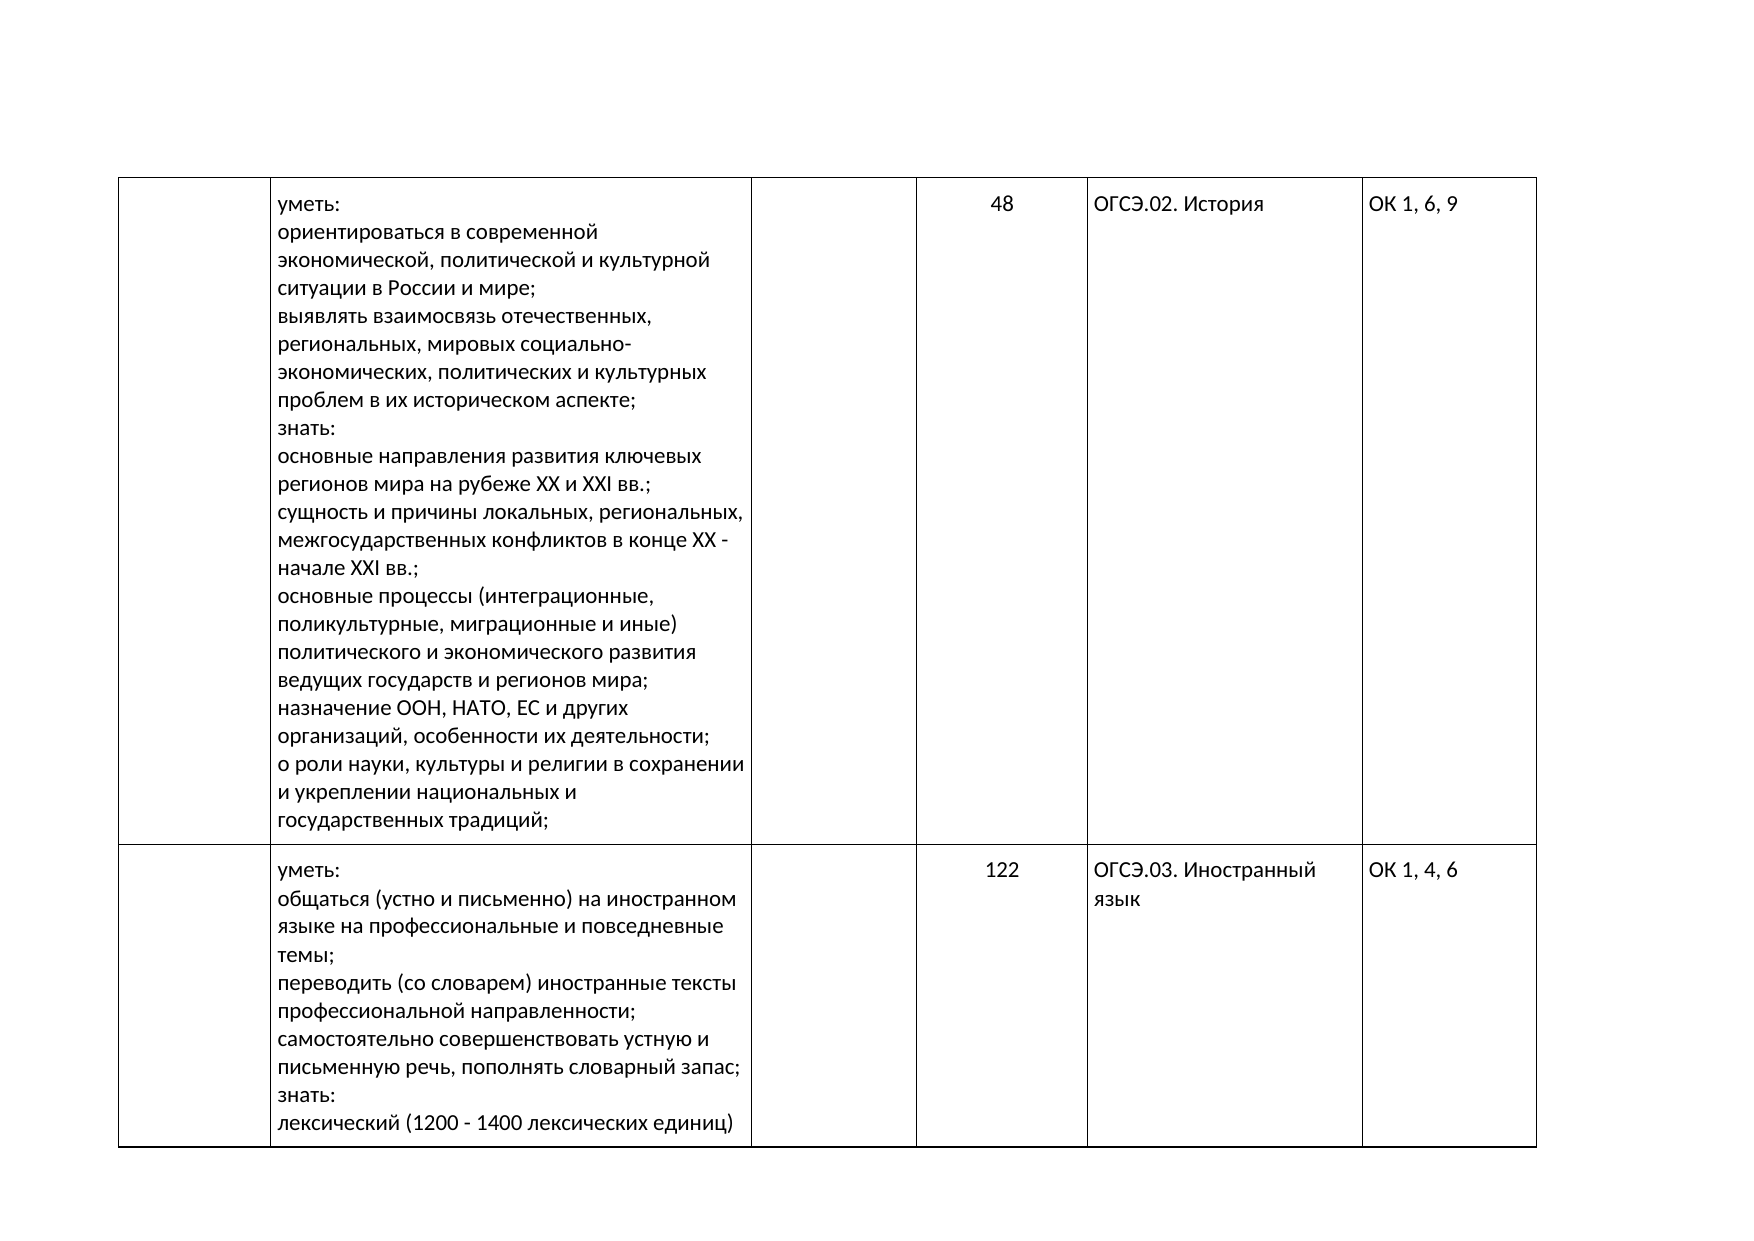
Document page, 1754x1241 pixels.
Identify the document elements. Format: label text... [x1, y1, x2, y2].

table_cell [271, 845, 751, 1146]
table_cell уметь: ориентироваться в современной экономической, политической и культурной ситуации в России и мире; выявлять взаимосвязь отечественных, региональных, мировых социально-экономических, политических и культурных проблем в их историческом аспекте; знать: основные направления развития ключевых регионов мира на рубеже XX и XXI вв.; сущность и причины локальных, региональных, межгосударственных конфликтов в конце XX - начале XXI вв.; основные процессы (интеграционные, поликультурные, миграционные и иные) политического и экономического развития ведущих государств и регионов мира; назначение ООН, НАТО, ЕС и других организаций, особенности их деятельности; о роли науки, культуры и религии в сохранении и укреплении национальных и государственных традиций; [271, 178, 751, 844]
table_cell [119, 178, 270, 844]
table_cell ОК 1, 4, 6 [1363, 845, 1536, 1146]
table_cell ОК 1, 6, 9 [1363, 178, 1536, 844]
table_cell 48 [917, 178, 1087, 844]
table_cell [752, 178, 916, 844]
table_cell ОГСЭ.02. История [1088, 178, 1362, 844]
table_cell [752, 845, 916, 1146]
table_cell 122 [917, 845, 1087, 1146]
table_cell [1088, 845, 1362, 1146]
table_cell [119, 845, 270, 1146]
